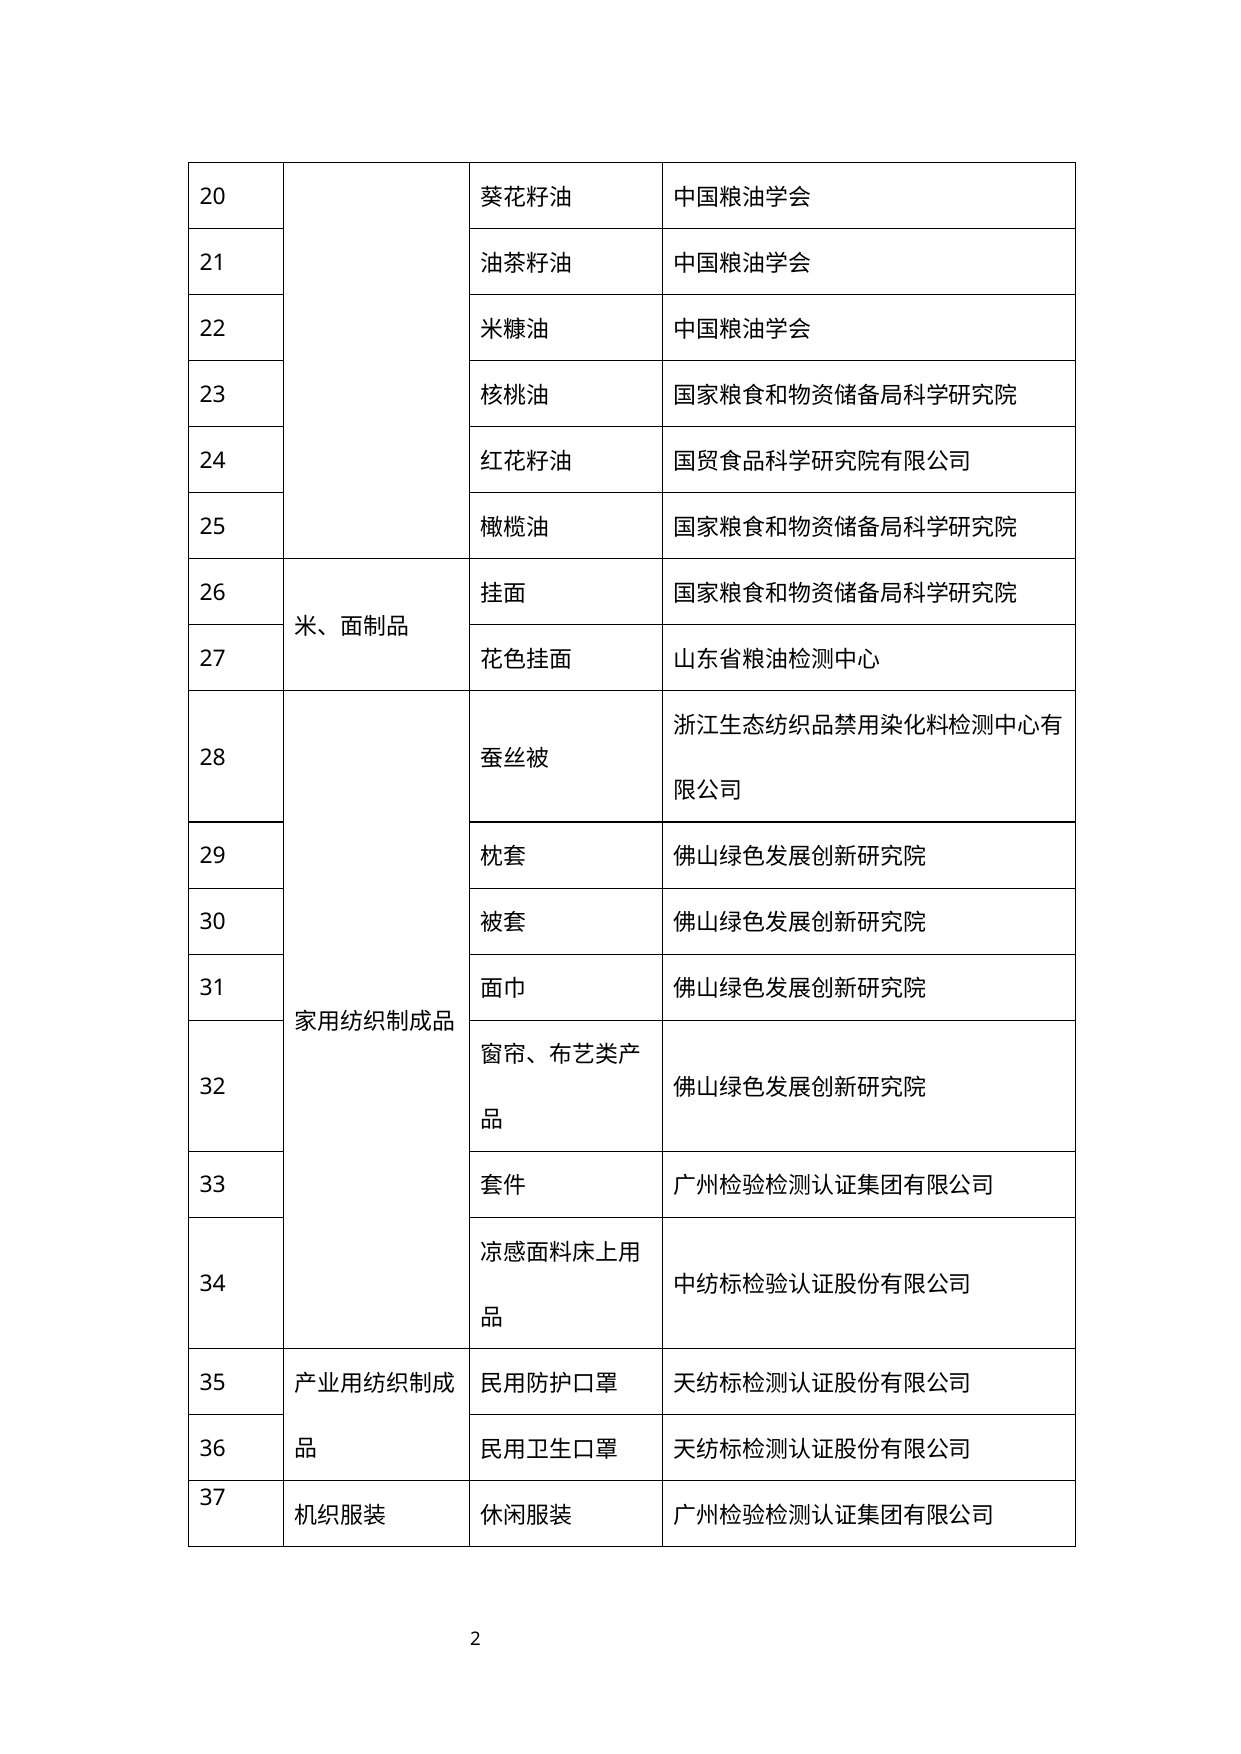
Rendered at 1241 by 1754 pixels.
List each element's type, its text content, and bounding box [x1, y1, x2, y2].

table_cell 葵花籽油 [470, 163, 662, 228]
table_cell 橄榄油 [470, 493, 662, 558]
table_cell 油茶籽油 [470, 229, 662, 294]
table_cell 套件 [470, 1152, 662, 1217]
table_cell 民用卫生口罩 [470, 1415, 662, 1480]
table_cell 30 [189, 889, 283, 953]
table_cell 佛山绿色发展创新研究院 [663, 889, 1075, 953]
table_cell 佛山绿色发展创新研究院 [663, 955, 1075, 1019]
table_cell 中纺标检验认证股份有限公司 [663, 1218, 1075, 1348]
table_cell 机织服装 [284, 1481, 469, 1546]
table_cell 休闲服装 [470, 1481, 662, 1546]
table_cell 窗帘、布艺类产品 [470, 1021, 662, 1151]
table_cell 中国粮油学会 [663, 295, 1075, 360]
table_cell 产业用纺织制成品 [284, 1349, 469, 1480]
table_cell 31 [189, 955, 283, 1019]
table_cell 23 [189, 361, 283, 426]
table_cell 天纺标检测认证股份有限公司 [663, 1415, 1075, 1480]
table_cell 国家粮食和物资储备局科学研究院 [663, 493, 1075, 558]
table_cell 国家粮食和物资储备局科学研究院 [663, 559, 1075, 624]
table_cell 核桃油 [470, 361, 662, 426]
table_cell 中国粮油学会 [663, 163, 1075, 228]
table_cell 22 [189, 295, 283, 360]
table_cell 28 [189, 691, 283, 821]
table_cell 挂面 [470, 559, 662, 624]
table_cell 民用防护口罩 [470, 1349, 662, 1414]
table_cell 20 [189, 163, 283, 228]
table_cell 天纺标检测认证股份有限公司 [663, 1349, 1075, 1414]
table_cell 面巾 [470, 955, 662, 1019]
table_cell 蚕丝被 [470, 691, 662, 821]
table_cell 米、面制品 [284, 559, 469, 690]
table_cell 广州检验检测认证集团有限公司 [663, 1481, 1075, 1546]
table_cell 32 [189, 1021, 283, 1151]
table_cell 红花籽油 [470, 427, 662, 492]
table_cell 广州检验检测认证集团有限公司 [663, 1152, 1075, 1217]
table_cell 33 [189, 1152, 283, 1217]
table_cell 浙江生态纺织品禁用染化料检测中心有限公司 [663, 691, 1075, 821]
table_cell 37 [189, 1481, 283, 1546]
table_cell 国家粮食和物资储备局科学研究院 [663, 361, 1075, 426]
table_cell 26 [189, 559, 283, 624]
table_cell 35 [189, 1349, 283, 1414]
table_cell 米糠油 [470, 295, 662, 360]
table_cell 枕套 [470, 823, 662, 887]
table_cell 花色挂面 [470, 625, 662, 690]
table_cell 36 [189, 1415, 283, 1480]
table_cell 25 [189, 493, 283, 558]
table_cell 21 [189, 229, 283, 294]
table_cell 中国粮油学会 [663, 229, 1075, 294]
table_cell 被套 [470, 889, 662, 953]
table_cell 家用纺织制成品 [284, 691, 469, 1348]
table_cell 34 [189, 1218, 283, 1348]
table_cell 凉感面料床上用品 [470, 1218, 662, 1348]
table_cell 24 [189, 427, 283, 492]
table_cell 27 [189, 625, 283, 690]
table_cell 佛山绿色发展创新研究院 [663, 1021, 1075, 1151]
table_cell 国贸食品科学研究院有限公司 [663, 427, 1075, 492]
table_cell 山东省粮油检测中心 [663, 625, 1075, 690]
table_cell 佛山绿色发展创新研究院 [663, 823, 1075, 887]
table_cell 29 [189, 823, 283, 887]
